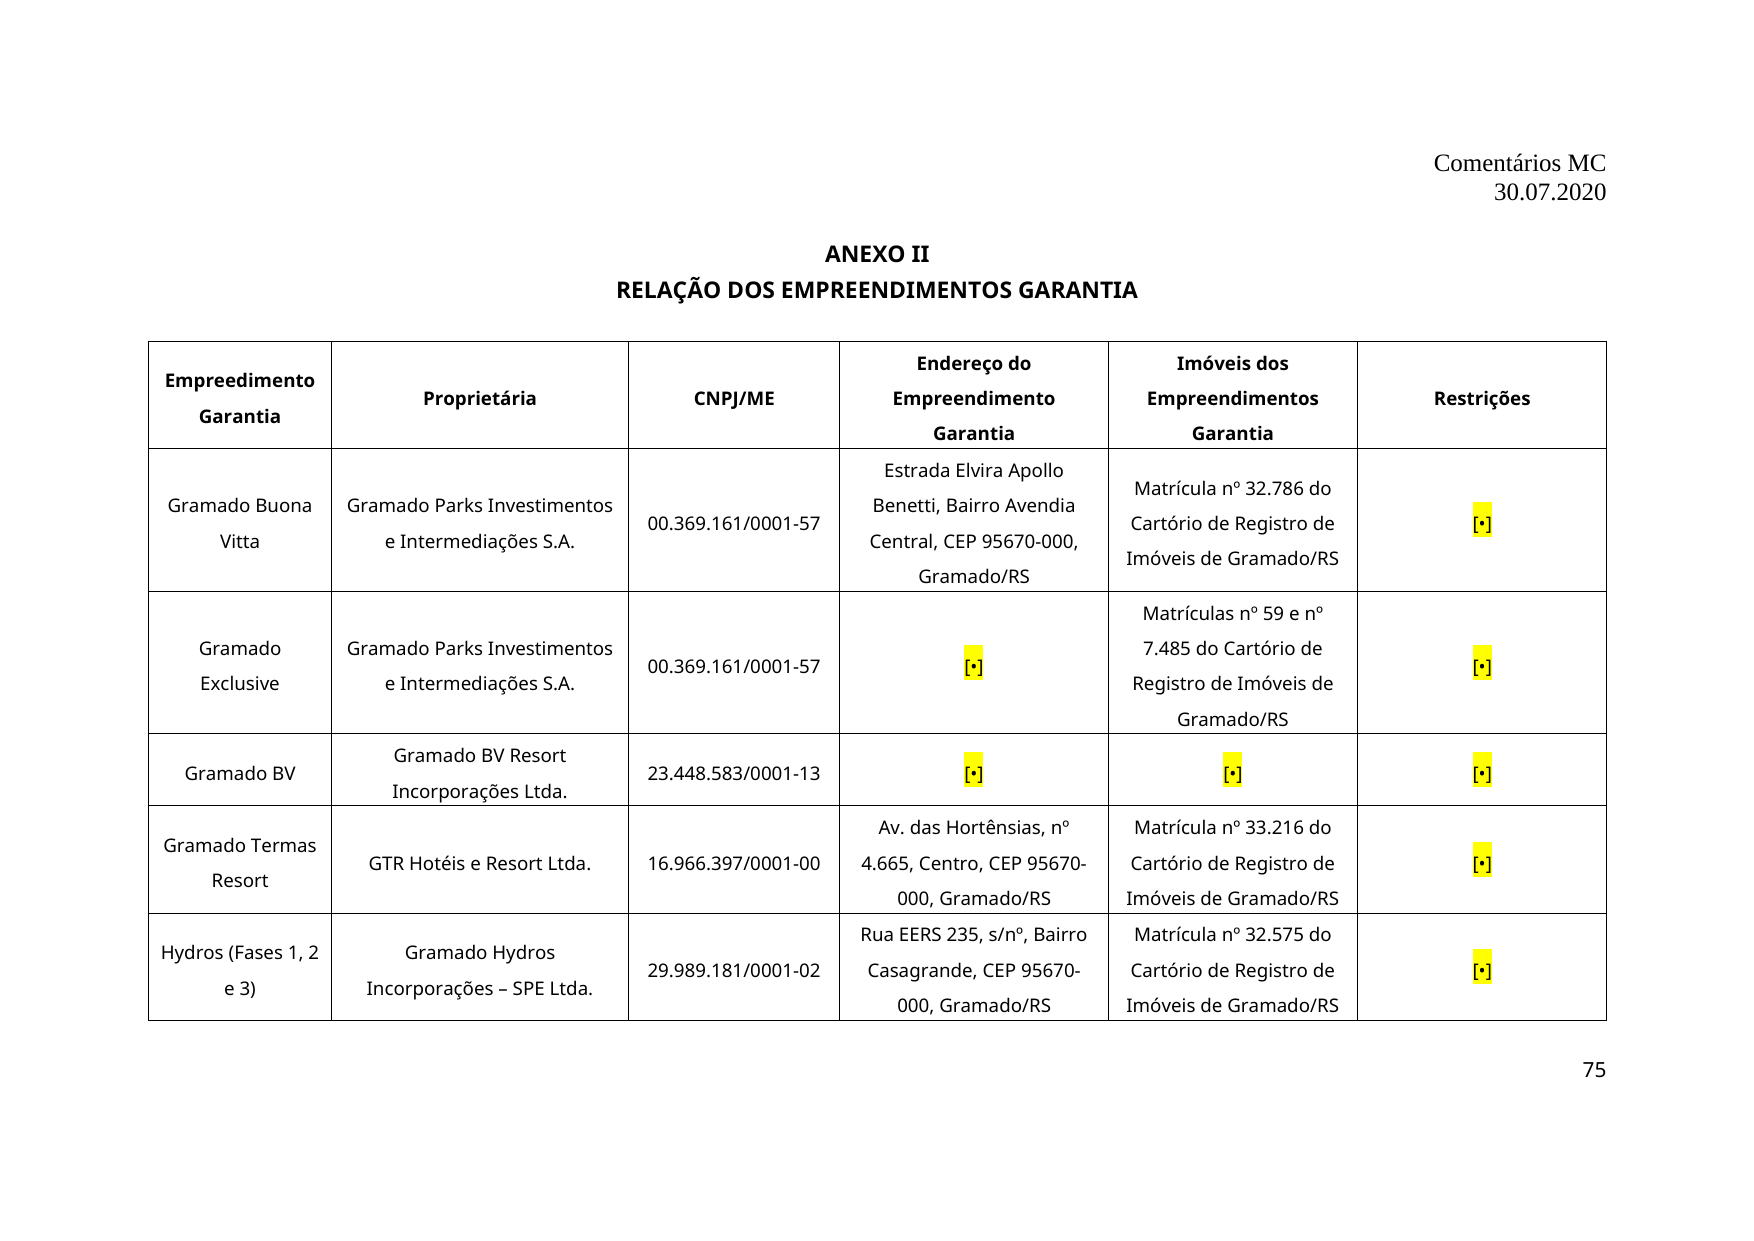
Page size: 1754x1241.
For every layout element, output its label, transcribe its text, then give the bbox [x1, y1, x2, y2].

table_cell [1109, 914, 1357, 1020]
table_cell [•] [840, 592, 1108, 733]
table_cell [•] [1358, 449, 1606, 591]
table_cell 29.989.181/0001-02 [629, 914, 839, 1020]
table_cell Matrícula nº 32.786 do Cartório de Registro de Imóveis de Gramado/RS [1109, 449, 1357, 591]
table_cell 23.448.583/0001-13 [629, 734, 839, 805]
table_cell 00.369.161/0001-57 [629, 449, 839, 591]
table_header Imóveis dos Empreendimentos Garantia [1109, 342, 1357, 448]
table_cell Matrículas nº 59 e nº 7.485 do Cartório de Registro de Imóveis de Gramado/RS [1109, 592, 1357, 733]
table_cell Gramado BV Resort Incorporações Ltda. [332, 734, 628, 805]
table_cell Av. das Hortênsias, nº 4.665, Centro, CEP 95670-000, Gramado/RS [840, 806, 1108, 912]
table_header Empreedimento Garantia [149, 342, 331, 448]
table_cell [•] [1358, 806, 1606, 912]
table_cell Hydros (Fases 1, 2 e 3) [149, 914, 331, 1020]
table_cell 00.369.161/0001-57 [629, 592, 839, 733]
table_cell Gramado Buona Vitta [149, 449, 331, 591]
table_cell 16.966.397/0001-00 [629, 806, 839, 912]
table_cell [•] [1358, 914, 1606, 1020]
table_cell [•] [1109, 734, 1357, 805]
table_cell Gramado Termas Resort [149, 806, 331, 912]
table_cell Gramado BV [149, 734, 331, 805]
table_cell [332, 914, 628, 1020]
table_header CNPJ/ME [629, 342, 839, 448]
table_cell Gramado Parks Investimentos e Intermediações S.A. [332, 449, 628, 591]
table_header Endereço do Empreendimento Garantia [840, 342, 1108, 448]
table_cell Matrícula nº 33.216 do Cartório de Registro de Imóveis de Gramado/RS [1109, 806, 1357, 912]
table_cell [•] [1358, 592, 1606, 733]
table_cell [•] [1358, 734, 1606, 805]
text RELAÇÃO DOS EMPREENDIMENTOS GARANTIA [148, 270, 1606, 305]
table_cell Gramado Exclusive [149, 592, 331, 733]
table_header Restrições [1358, 342, 1606, 448]
table_header Proprietária [332, 342, 628, 448]
text ANEXO II [148, 234, 1606, 270]
table_cell [•] [840, 734, 1108, 805]
table_cell Estrada Elvira Apollo Benetti, Bairro Avendia Central, CEP 95670-000, Gramado/RS [840, 449, 1108, 591]
table_cell GTR Hotéis e Resort Ltda. [332, 806, 628, 912]
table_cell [840, 914, 1108, 1020]
table_cell Gramado Parks Investimentos e Intermediações S.A. [332, 592, 628, 733]
